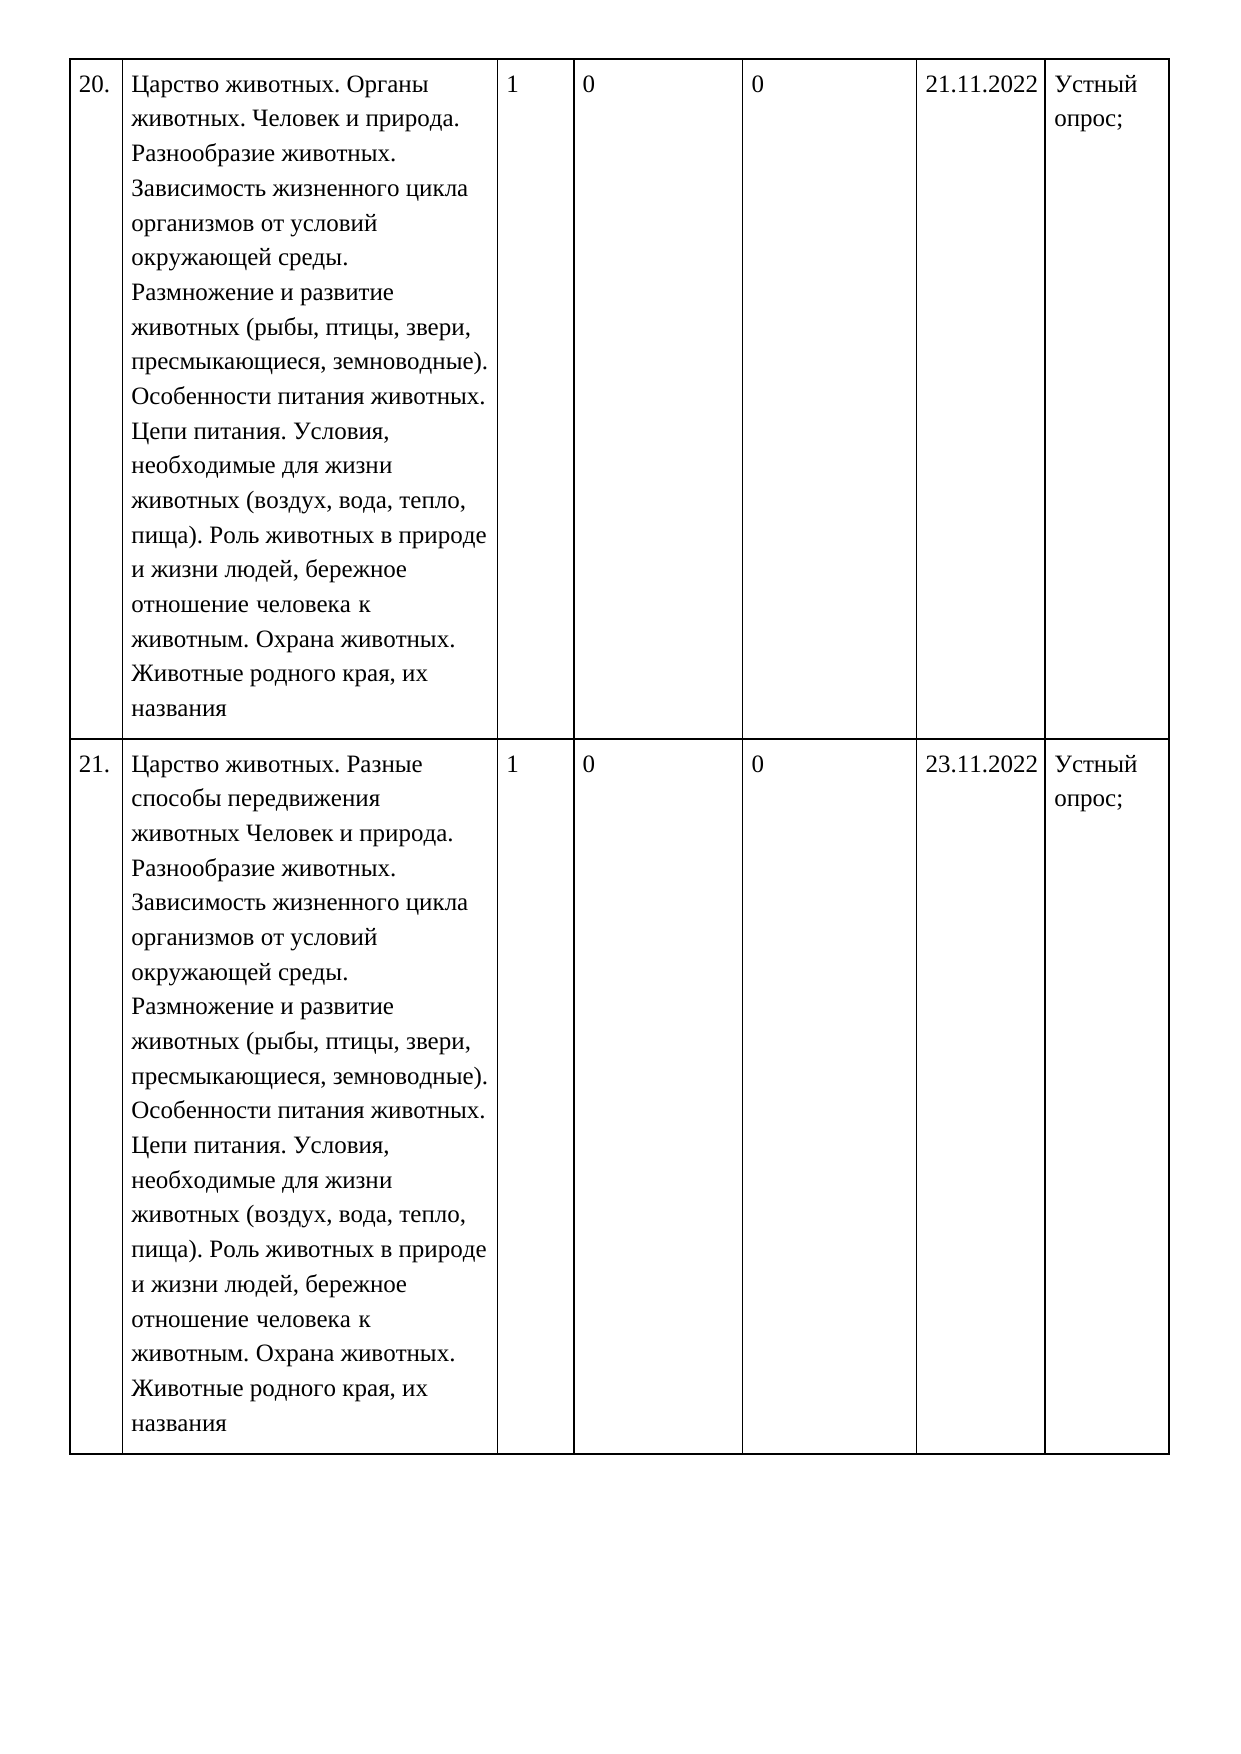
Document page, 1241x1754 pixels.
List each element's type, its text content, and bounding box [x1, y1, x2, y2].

table_header 0 [743, 60, 916, 738]
table_header 20. [71, 60, 122, 738]
table_header 1 [498, 60, 573, 738]
table_cell 0 [743, 740, 916, 1453]
table_cell 23.11.2022 [917, 740, 1044, 1453]
table_cell 0 [575, 740, 742, 1453]
table_header 0 [575, 60, 742, 738]
table_header Устный опрос; [1046, 60, 1168, 738]
table_header Царство животных. Органы животных. Человек и природа. Разнообразие животных. Зависимость жизненного цикла организмов от условий окружающей среды. Размножение и развитие животных (рыбы, птицы, звери, пресмыкающиеся, земноводные). Особенности питания животных. Цепи питания. Условия, необходимые для жизни животных (воздух, вода, тепло, пища). Роль животных в природе и жизни людей, бережное отношение человека к животным. Охрана животных. Животные родного края, их названия [123, 60, 497, 738]
table_header 21.11.2022 [917, 60, 1044, 738]
table_cell 21. [71, 740, 122, 1453]
table_cell Царство животных. Разные способы передвижения животных Человек и природа. Разнообразие животных. Зависимость жизненного цикла организмов от условий окружающей среды. Размножение и развитие животных (рыбы, птицы, звери, пресмыкающиеся, земноводные). Особенности питания животных. Цепи питания. Условия, необходимые для жизни животных (воздух, вода, тепло, пища). Роль животных в природе и жизни людей, бережное отношение человека к животным. Охрана животных. Животные родного края, их названия [123, 740, 497, 1453]
table_cell 1 [498, 740, 573, 1453]
table_cell Устный опрос; [1046, 740, 1168, 1453]
